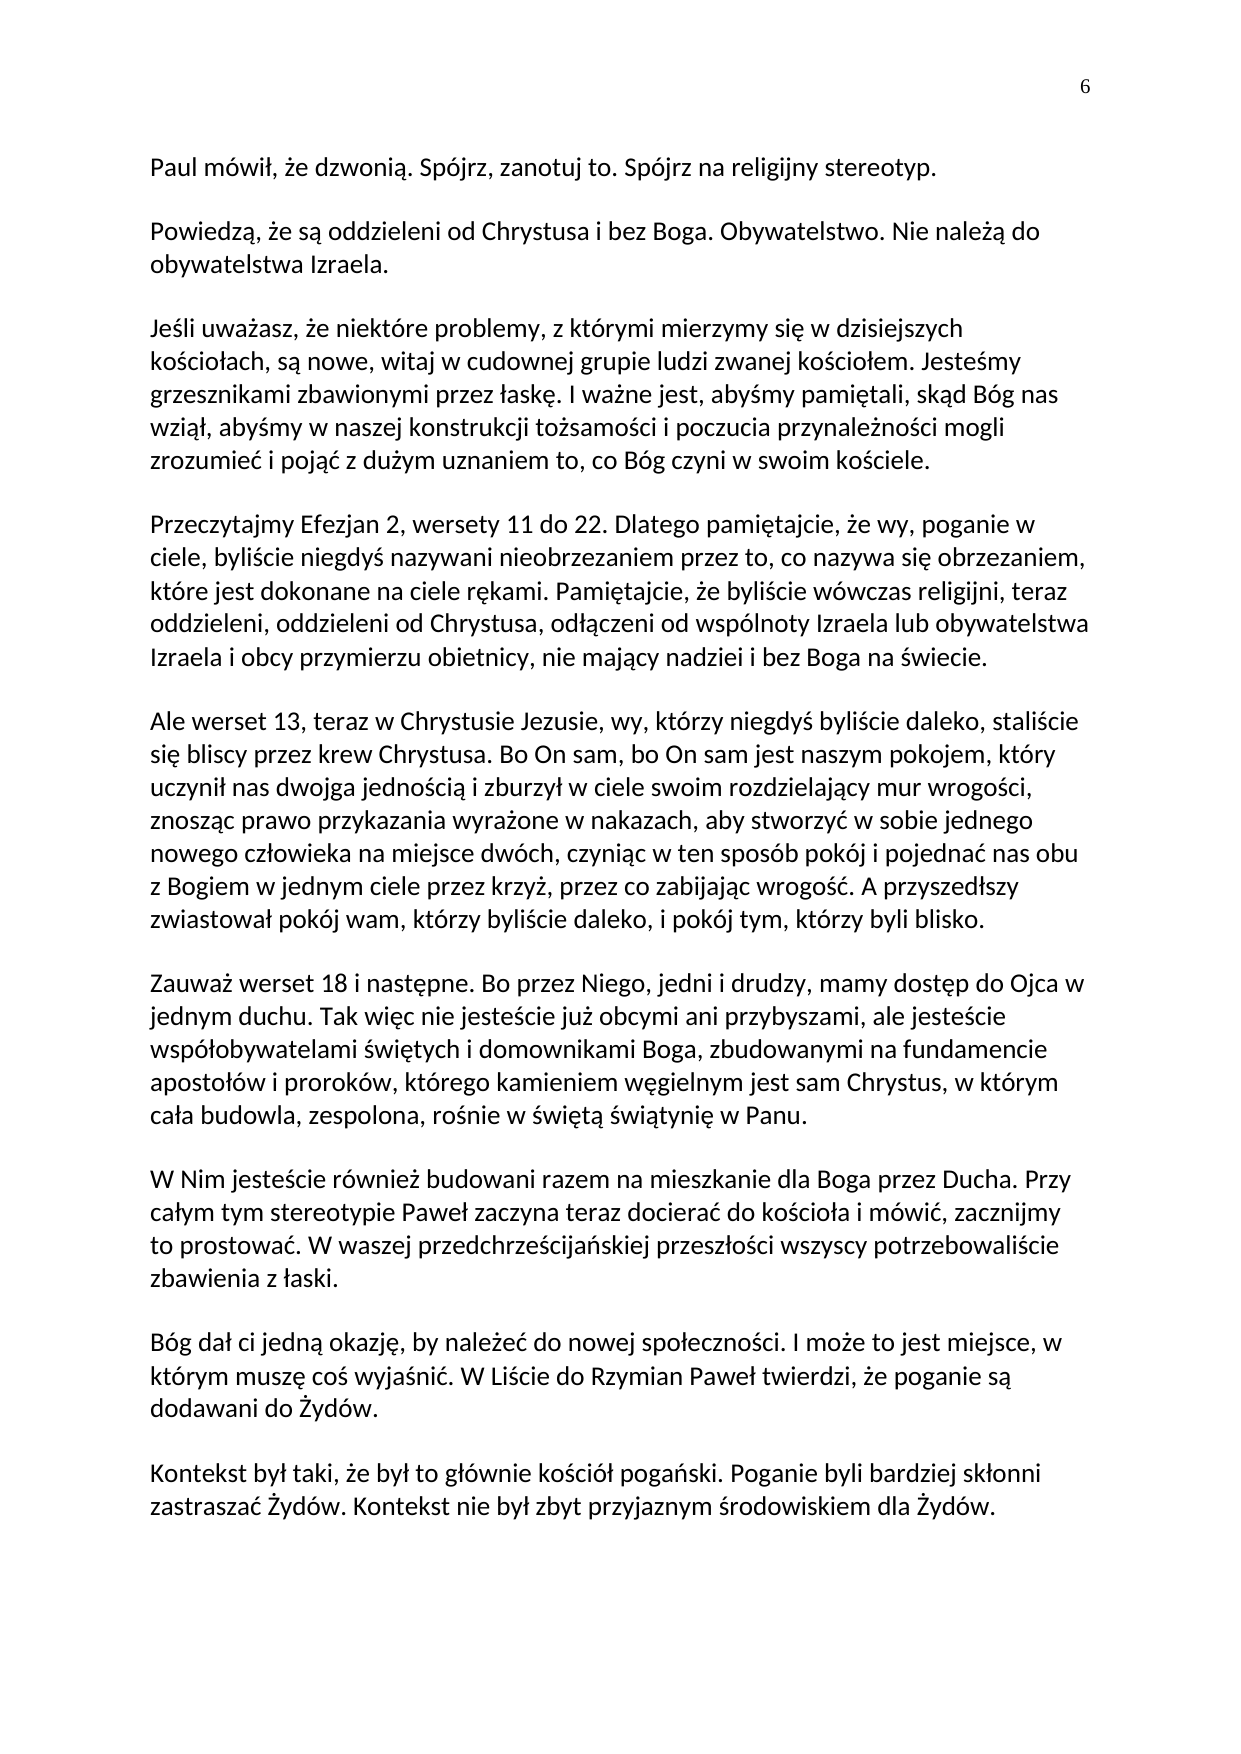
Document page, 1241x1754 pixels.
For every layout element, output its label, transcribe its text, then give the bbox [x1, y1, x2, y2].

text Zauważ werset 18 i następne. Bo przez Niego, jedni i drudzy, mamy dostęp do Ojca w jednym duchu. Tak więc nie jesteście już obcymi ani przybyszami, ale jesteście współobywatelami świętych i domownikami Boga, zbudowanymi na fundamencie apostołów i proroków, którego kamieniem węgielnym jest sam Chrystus, w którym cała budowla, zespolona, rośnie w świętą świątynię w Panu. [150, 966, 1090, 1131]
text Przeczytajmy Efezjan 2, wersety 11 do 22. Dlatego pamiętajcie, że wy, poganie w ciele, byliście niegdyś nazywani nieobrzezaniem przez to, co nazywa się obrzezaniem, które jest dokonane na ciele rękami. Pamiętajcie, że byliście wówczas religijni, teraz oddzieleni, oddzieleni od Chrystusa, odłączeni od wspólnoty Izraela lub obywatelstwa Izraela i obcy przymierzu obietnicy, nie mający nadziei i bez Boga na świecie. [150, 508, 1090, 673]
text Bóg dał ci jedną okazję, by należeć do nowej społeczności. I może to jest miejsce, w którym muszę coś wyjaśnić. W Liście do Rzymian Paweł twierdzi, że poganie są dodawani do Żydów. [150, 1326, 1090, 1425]
text Jeśli uważasz, że niektóre problemy, z którymi mierzymy się w dzisiejszych kościołach, są nowe, witaj w cudownej grupie ludzi zwanej kościołem. Jesteśmy grzesznikami zbawionymi przez łaskę. I ważne jest, abyśmy pamiętali, skąd Bóg nas wziął, abyśmy w naszej konstrukcji tożsamości i poczucia przynależności mogli zrozumieć i pojąć z dużym uznaniem to, co Bóg czyni w swoim kościele. [150, 311, 1090, 476]
text W Nim jesteście również budowani razem na mieszkanie dla Boga przez Ducha. Przy całym tym stereotypie Paweł zaczyna teraz docierać do kościoła i mówić, zacznijmy to prostować. W waszej przedchrześcijańskiej przeszłości wszyscy potrzebowaliście zbawienia z łaski. [150, 1162, 1090, 1294]
text Kontekst był taki, że był to głównie kościół pogański. Poganie byli bardziej skłonni zastraszać Żydów. Kontekst nie był zbyt przyjaznym środowiskiem dla Żydów. [150, 1456, 1090, 1522]
text Powiedzą, że są oddzieleni od Chrystusa i bez Boga. Obywatelstwo. Nie należą do obywatelstwa Izraela. [150, 214, 1090, 280]
text Ale werset 13, teraz w Chrystusie Jezusie, wy, którzy niegdyś byliście daleko, staliście się bliscy przez krew Chrystusa. Bo On sam, bo On sam jest naszym pokojem, który uczynił nas dwojga jednością i zburzył w ciele swoim rozdzielający mur wrogości, znosząc prawo przykazania wyrażone w nakazach, aby stworzyć w sobie jednego nowego człowieka na miejsce dwóch, czyniąc w ten sposób pokój i pojednać nas obu z Bogiem w jednym ciele przez krzyż, przez co zabijając wrogość. A przyszedłszy zwiastował pokój wam, którzy byliście daleko, i pokój tym, którzy byli blisko. [150, 704, 1090, 935]
text Paul mówił, że dzwonią. Spójrz, zanotuj to. Spójrz na religijny stereotyp. [150, 150, 1090, 183]
